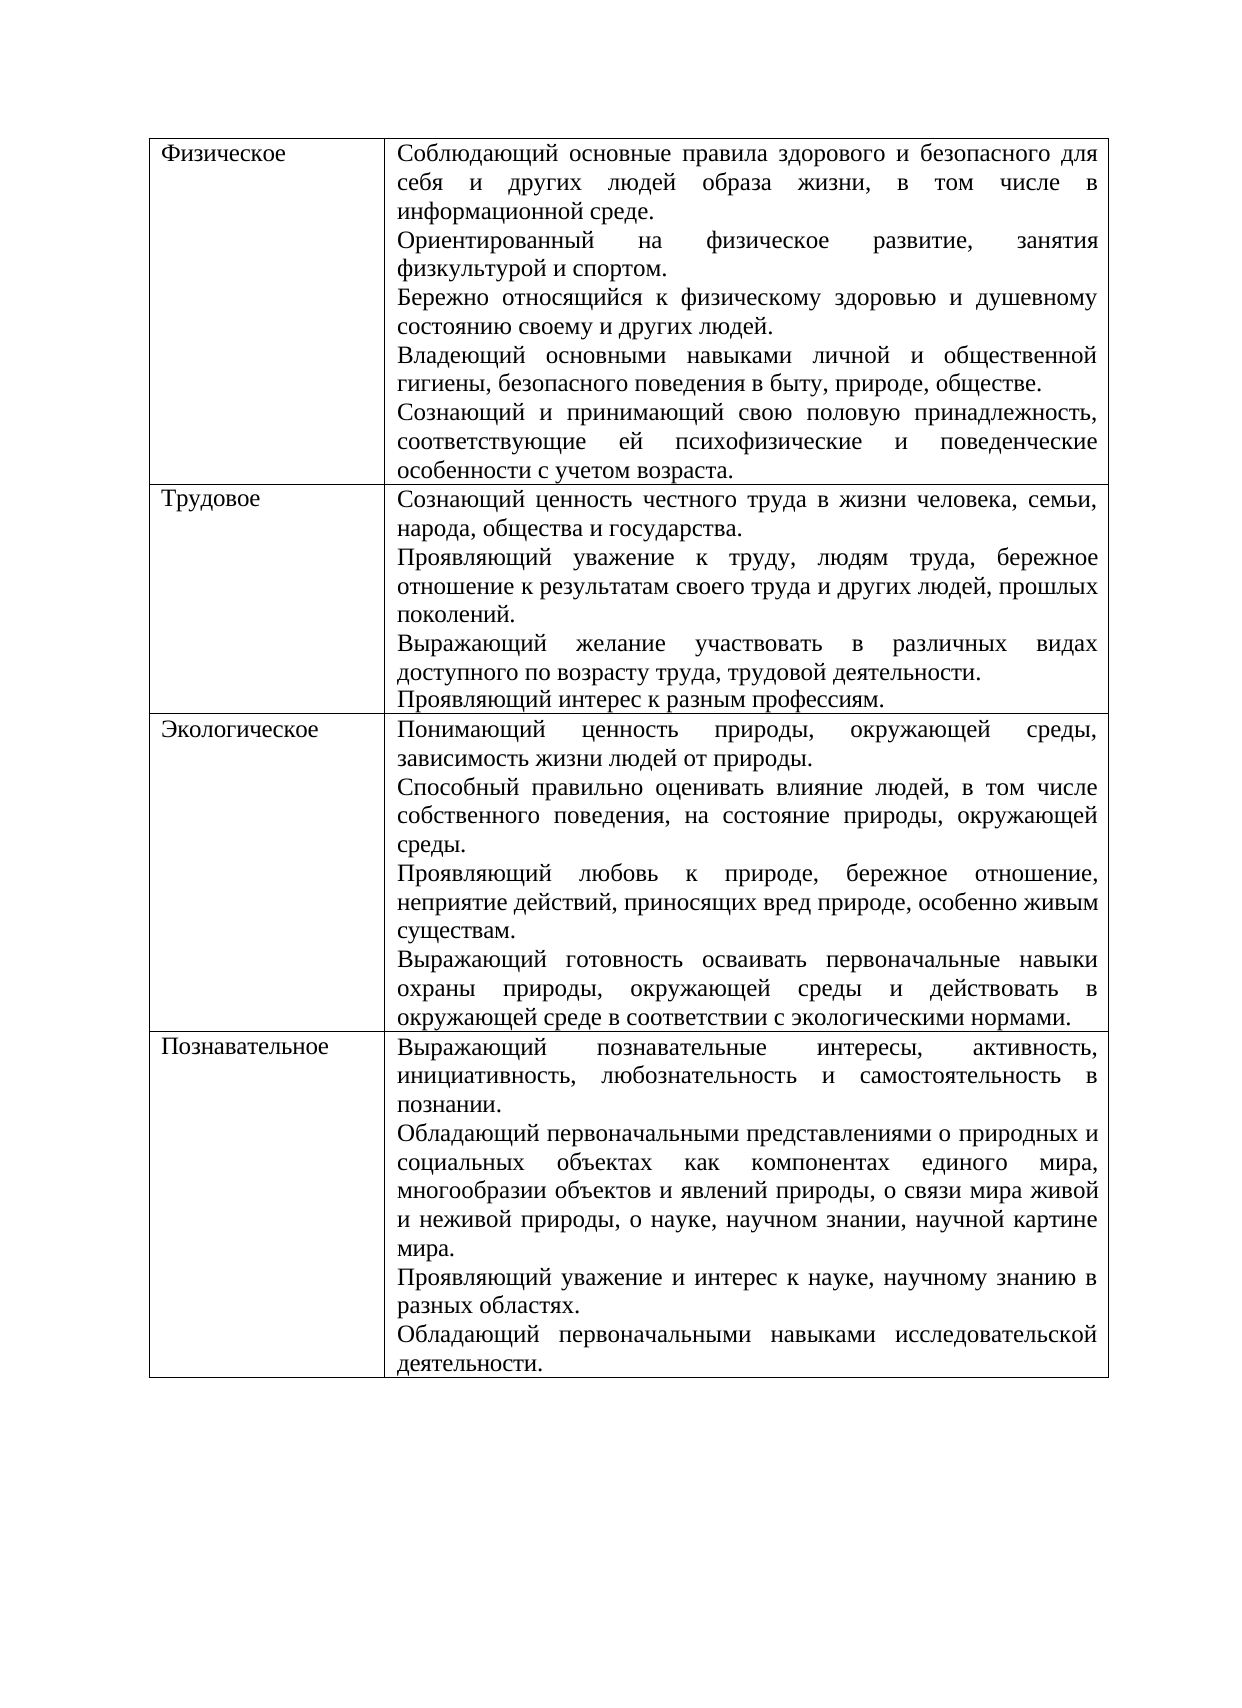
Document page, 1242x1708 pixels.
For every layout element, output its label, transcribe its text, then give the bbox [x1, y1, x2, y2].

table_cell Выражающий познавательные интересы, активность, инициативность, любознательность и самостоятельность в познании. Обладающий первоначальными представлениями о природных и социальных объектах как компонентах единого мира, многообразии объектов и явлений природы, о связи мира живой и неживой природы, о науке, научном знании, научной картине мира. Проявляющий уважение и интерес к науке, научному знанию в разных областях. Обладающий первоначальными навыками исследовательской деятельности. [385, 1032, 1108, 1377]
table_header Физическое [150, 139, 384, 483]
table_cell Трудовое [150, 485, 384, 713]
table_cell Экологическое [150, 714, 384, 1031]
table_cell Понимающий ценность природы, окружающей среды, зависимость жизни людей от природы. Способный правильно оценивать влияние людей, в том числе собственного поведения, на состояние природы, окружающей среды. Проявляющий любовь к природе, бережное отношение, неприятие действий, приносящих вред природе, особенно живым существам. Выражающий готовность осваивать первоначальные навыки охраны природы, окружающей среды и действовать в окружающей среде в соответствии с экологическими нормами. [385, 714, 1108, 1031]
table_cell Познавательное [150, 1032, 384, 1377]
table_header Соблюдающий основные правила здорового и безопасного для себя и других людей образа жизни, в том числе в информационной среде. Ориентированный на физическое развитие, занятия физкультурой и спортом. Бережно относящийся к физическому здоровью и душевному состоянию своему и других людей. Владеющий основными навыками личной и общественной гигиены, безопасного поведения в быту, природе, обществе. Сознающий и принимающий свою половую принадлежность, соответствующие ей психофизические и поведенческие особенности с учетом возраста. [385, 139, 1108, 483]
table_cell Сознающий ценность честного труда в жизни человека, семьи, народа, общества и государства. Проявляющий уважение к труду, людям труда, бережное отношение к результатам своего труда и других людей, прошлых поколений. Выражающий желание участвовать в различных видах доступного по возрасту труда, трудовой деятельности. Проявляющий интерес к разным профессиям. [385, 485, 1108, 713]
